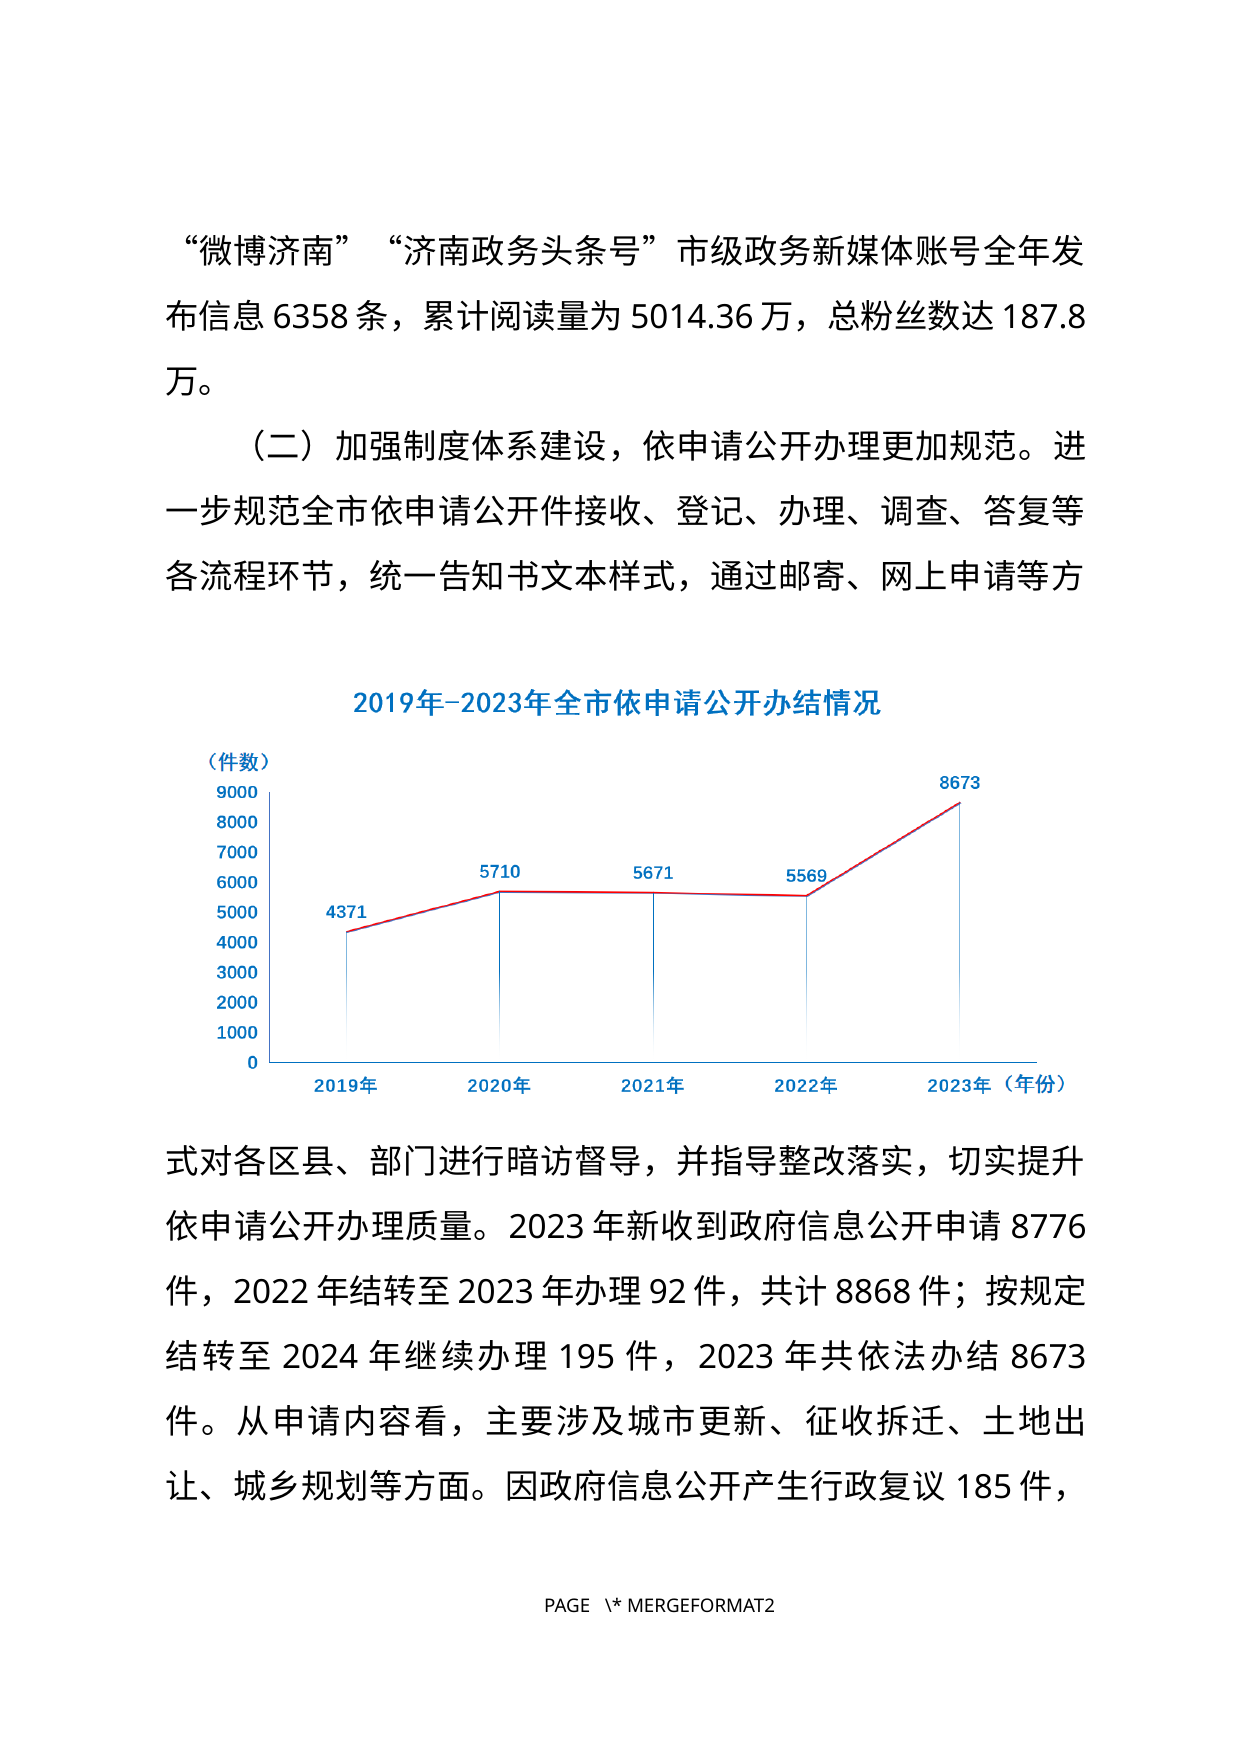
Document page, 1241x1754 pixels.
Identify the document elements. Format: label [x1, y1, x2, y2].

list [165, 412, 1087, 1517]
text [165, 217, 1087, 412]
picture [165, 666, 1086, 1115]
